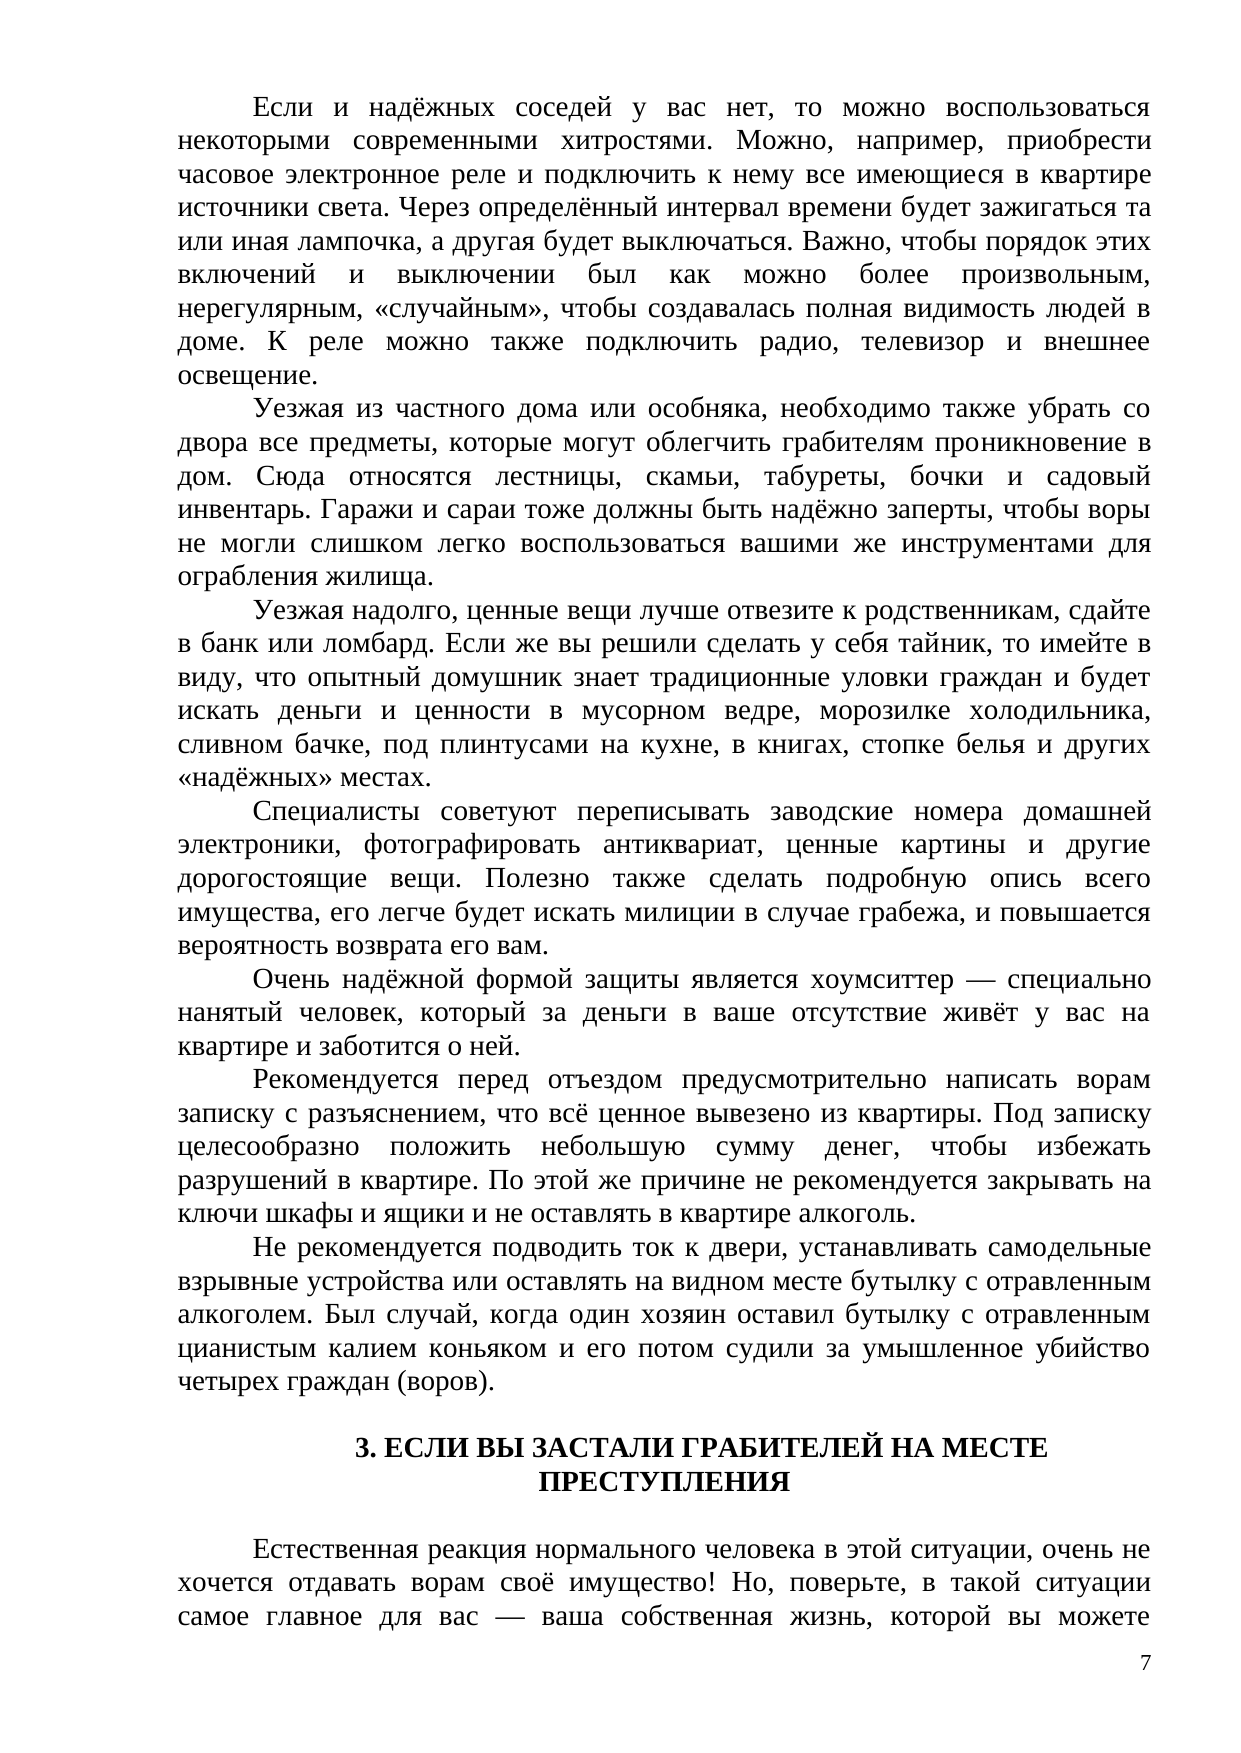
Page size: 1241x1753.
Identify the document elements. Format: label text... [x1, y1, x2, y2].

text Уезжая надолго, ценные вещи лучше отвезите к родственникам, сдайте в банк или ломбард. Если же вы решили сделать у себя тайник, то имейте в виду, что опытный домушник знает традиционные уловки граждан и будет искать деньги и ценности в мусорном ведре, морозилке холодильника, сливном бачке, под плинтусами на кухне, в книгах, стопке белья и других «надёжных» местах. [177, 592, 1152, 793]
text Уезжая из частного дома или особняка, необходимо также убрать со двора все предметы, которые могут облегчить грабителям проникновение в дом. Сюда относятся лестницы, скамьи, табуреты, бочки и садовый инвентарь. Гаражи и сараи тоже должны быть надёжно заперты, чтобы воры не могли слишком легко воспользоваться вашими же инструментами для ограбления жилища. [177, 391, 1152, 592]
text Специалисты советуют переписывать заводские номера домашней электроники, фотографировать антиквариат, ценные картины и другие дорогостоящие вещи. Полезно также сделать подробную опись всего имущества, его легче будет искать милиции в случае грабежа, и повышается вероятность возврата его вам. [177, 793, 1152, 961]
text Не рекомендуется подводить ток к двери, устанавливать самодельные взрывные устройства или оставлять на видном месте бутылку с отравленным алкоголем. Был случай, когда один хозяин оставил бутылку с отравленным цианистым калием коньяком и его потом судили за умышленное убийство четырех граждан (воров). [177, 1229, 1152, 1397]
text Рекомендуется перед отъездом предусмотрительно написать ворам записку с разъяснением, что всё ценное вывезено из квартиры. Под записку целесообразно положить небольшую сумму денег, чтобы избежать разрушений в квартире. По этой же причине не рекомендуется закрывать на ключи шкафы и ящики и не оставлять в квартире алкоголь. [177, 1061, 1152, 1229]
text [177, 1531, 1152, 1632]
text Очень надёжной формой защиты является хоумситтер — специально нанятый человек, который за деньги в ваше отсутствие живёт у вас на квартире и заботится о ней. [177, 961, 1152, 1061]
text 3. ЕСЛИ ВЫ ЗАСТАЛИ ГРАБИТЕЛЕЙ НА МЕСТЕ ПРЕСТУПЛЕНИЯ [177, 1430, 1152, 1497]
text Если и надёжных соседей у вас нет, то можно воспользоваться некоторыми современными хитростями. Можно, например, приобрести часовое электронное реле и подключить к нему все имеющиеся в квартире источники света. Через определённый интервал времени будет зажигаться та или иная лампочка, а другая будет выключаться. Важно, чтобы порядок этих включений и выключении был как можно более произвольным, нерегулярным, «случайным», чтобы создавалась полная видимость людей в доме. К реле можно также подключить радио, телевизор и внешнее освещение. [177, 89, 1152, 391]
